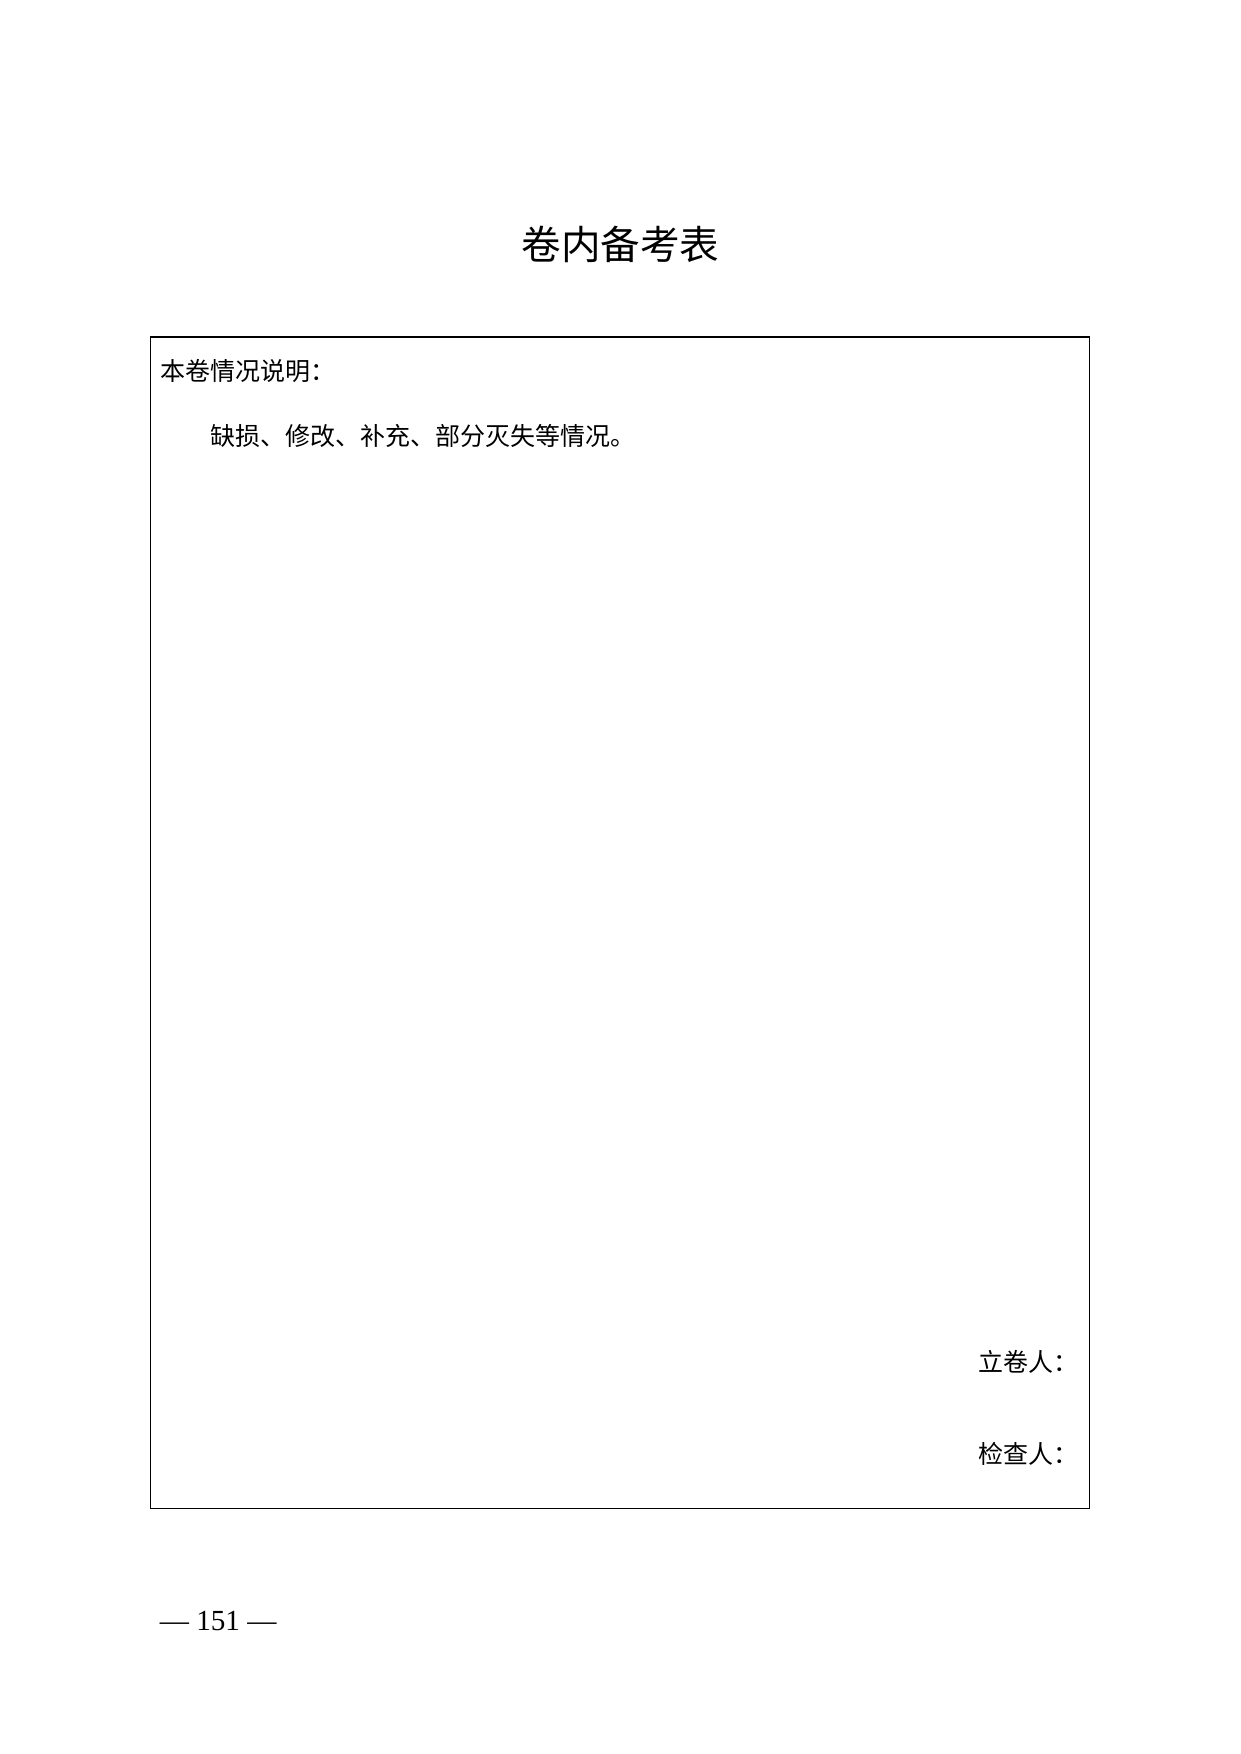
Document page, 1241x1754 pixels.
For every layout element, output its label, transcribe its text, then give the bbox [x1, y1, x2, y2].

text 卷内备考表 [159, 209, 1081, 274]
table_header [151, 338, 1089, 1508]
